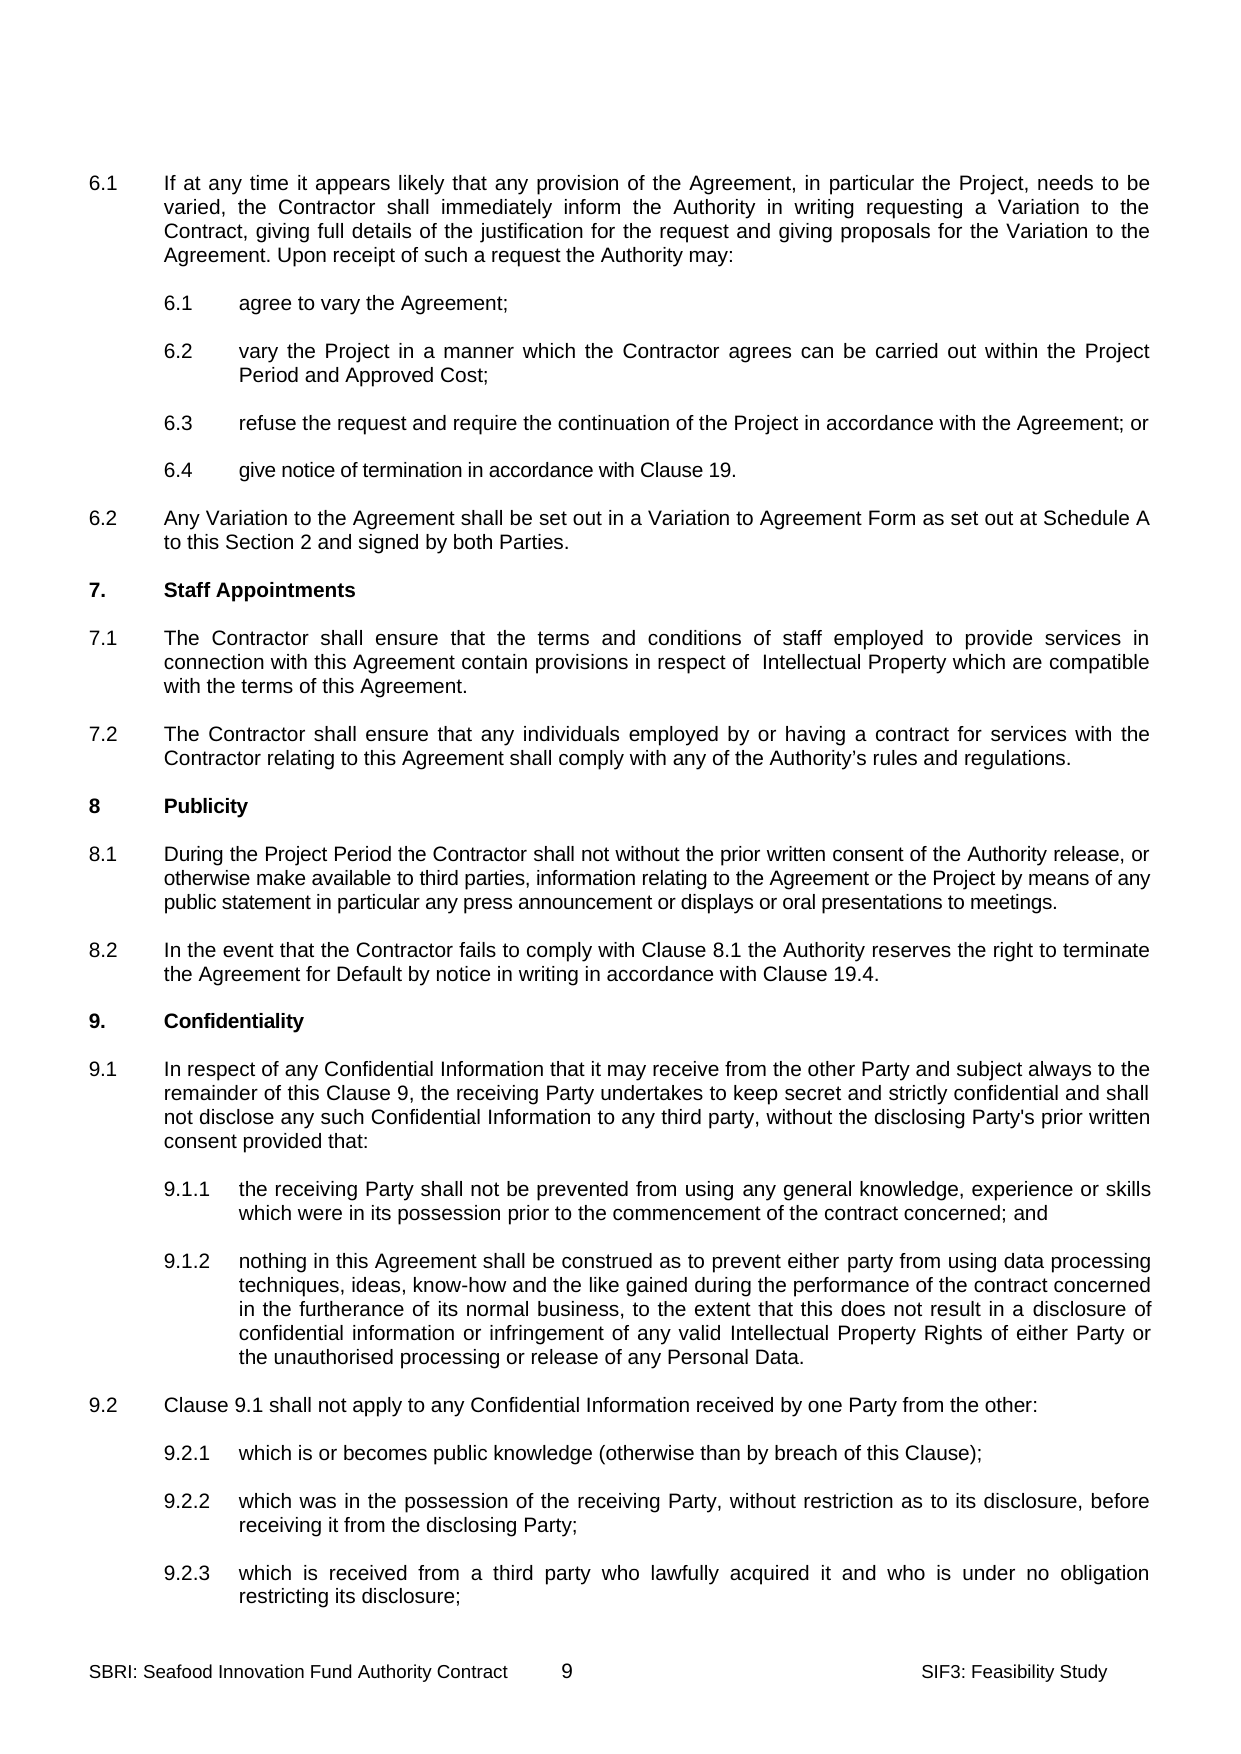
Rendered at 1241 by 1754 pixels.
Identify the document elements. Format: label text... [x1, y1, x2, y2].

text 9.2.3 which is received from a third party who lawfully acquired it and who is under no obligation restricting its disclosure; [164, 1560, 1152, 1608]
text 6.2 Any Variation to the Agreement shall be set out in a Variation to Agreement Form as set out at Schedule A to this Section 2 and signed by both Parties. [89, 506, 1152, 554]
text 9.1.2 nothing in this Agreement shall be construed as to prevent either party from using data processing techniques, ideas, know-how and the like gained during the performance of the contract concerned in the furtherance of its normal business, to the extent that this does not result in a disclosure of confidential information or infringement of any valid Intellectual Property Rights of either Party or the unauthorised processing or release of any Personal Data. [164, 1249, 1152, 1369]
text 9.2 Clause 9.1 shall not apply to any Confidential Information received by one Party from the other: [89, 1393, 1152, 1417]
text 8.1 During the Project Period the Contractor shall not without the prior written consent of the Authority release, or otherwise make available to third parties, information relating to the Agreement or the Project by means of any public statement in particular any press announcement or displays or oral presentations to meetings. [89, 842, 1152, 913]
text 7.2 The Contractor shall ensure that any individuals employed by or having a contract for services with the Contractor relating to this Agreement shall comply with any of the Authority’s rules and regulations. [89, 722, 1152, 770]
text 8.2 In the event that the Contractor fails to comply with Clause 8.1 the Authority reserves the right to terminate the Agreement for Default by notice in writing in accordance with Clause 19.4. [89, 937, 1152, 985]
text 7. Staff Appointments [89, 578, 1152, 602]
text 6.4 give notice of termination in accordance with Clause 19. [164, 458, 1152, 482]
text 7.1 The Contractor shall ensure that the terms and conditions of staff employed to provide services in connection with this Agreement contain provisions in respect of Intellectual Property which are compatible with the terms of this Agreement. [89, 626, 1152, 698]
text 9.1 In respect of any Confidential Information that it may receive from the other Party and subject always to the remainder of this Clause 9, the receiving Party undertakes to keep secret and strictly confidential and shall not disclose any such Confidential Information to any third party, without the disclosing Party's prior written consent provided that: [89, 1057, 1152, 1153]
text 9. Confidentiality [89, 1009, 1152, 1033]
text 9.1.1 the receiving Party shall not be prevented from using any general knowledge, experience or skills which were in its possession prior to the commencement of the contract concerned; and [164, 1177, 1152, 1225]
text 6.1 If at any time it appears likely that any provision of the Agreement, in particular the Project, needs to be varied, the Contractor shall immediately inform the Authority in writing requesting a Variation to the Contract, giving full details of the justification for the request and giving proposals for the Variation to the Agreement. Upon receipt of such a request the Authority may: [89, 171, 1152, 267]
text 6.1 agree to vary the Agreement; [164, 291, 1152, 314]
text 8 Publicity [89, 794, 1152, 818]
text 6.3 refuse the request and require the continuation of the Project in accordance with the Agreement; or [164, 410, 1152, 434]
text 6.2 vary the Project in a manner which the Contractor agrees can be carried out within the Project Period and Approved Cost; [164, 338, 1152, 386]
text 9.2.2 which was in the possession of the receiving Party, without restriction as to its disclosure, before receiving it from the disclosing Party; [164, 1488, 1152, 1536]
text 9.2.1 which is or becomes public knowledge (otherwise than by breach of this Clause); [164, 1441, 1152, 1464]
